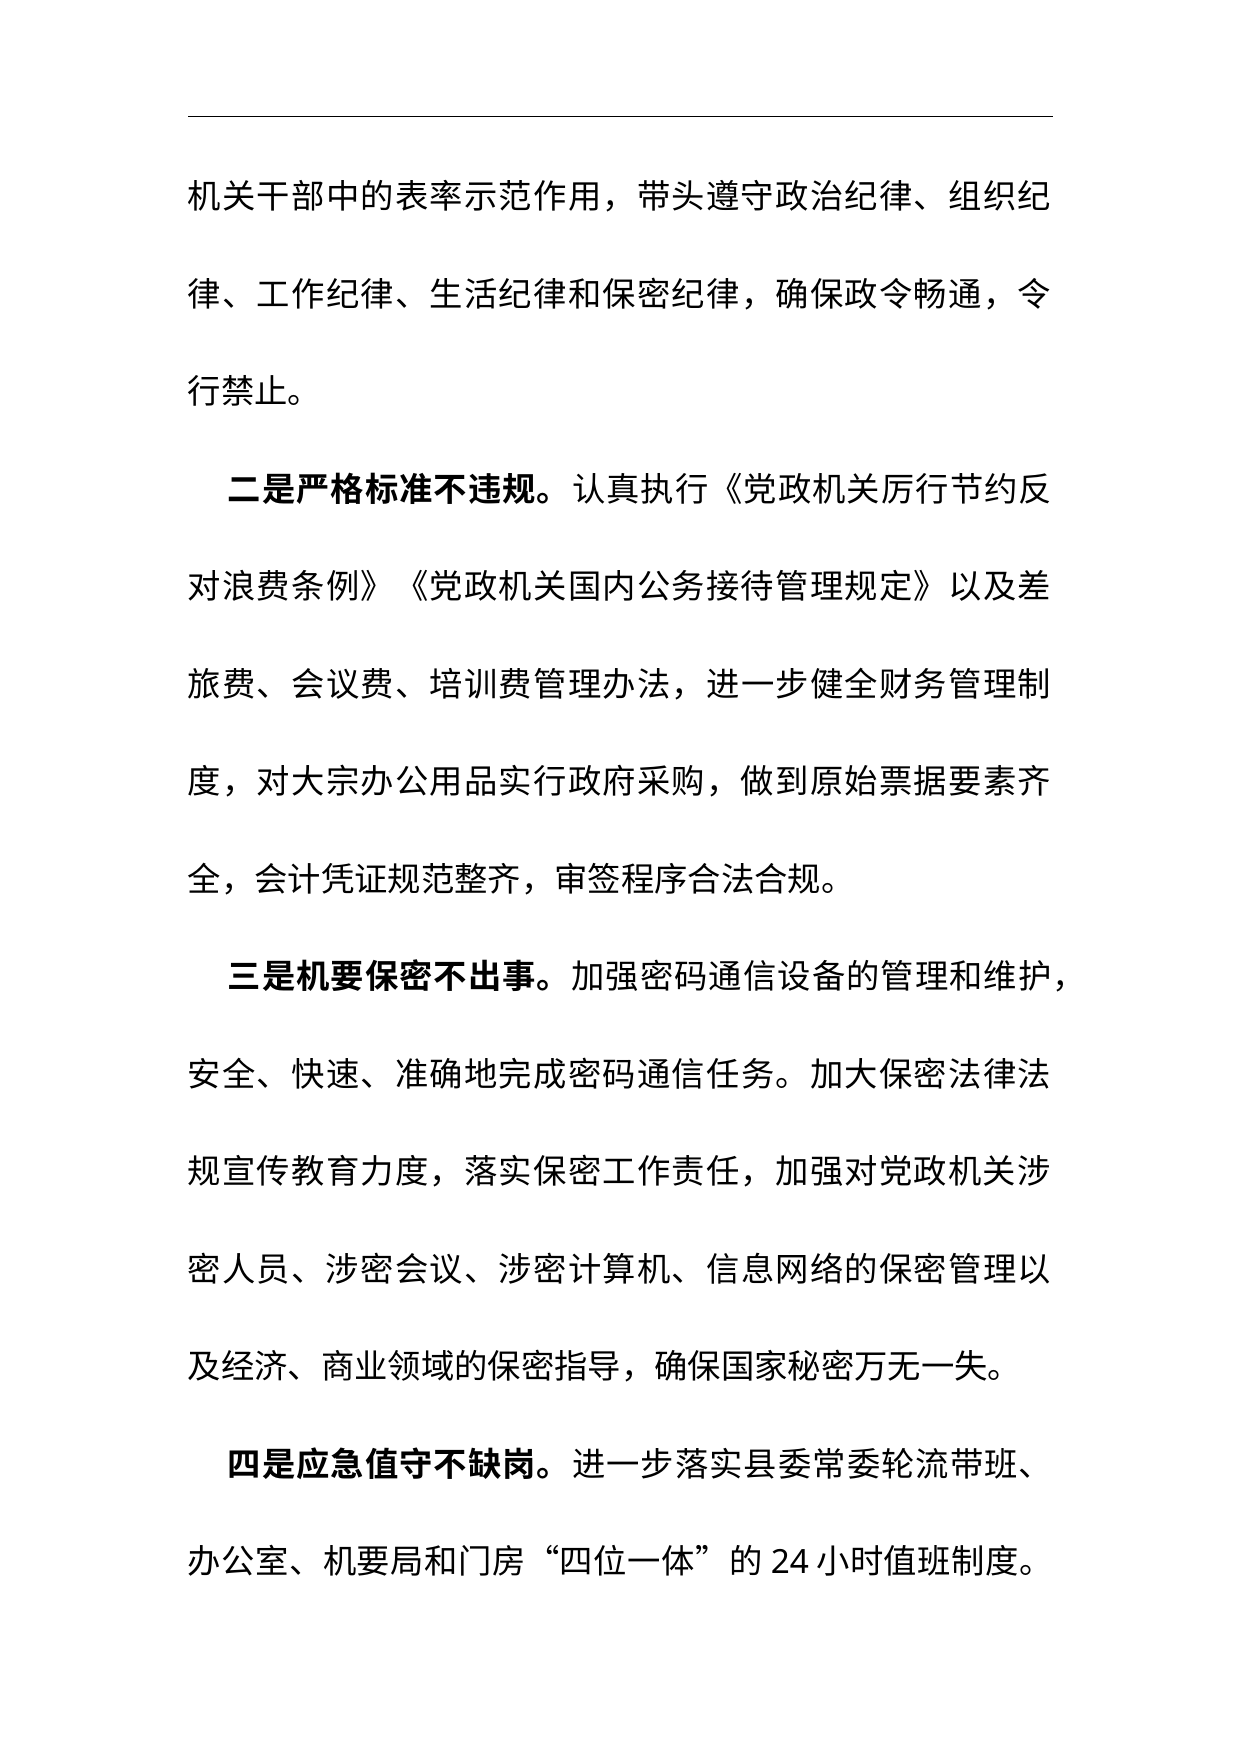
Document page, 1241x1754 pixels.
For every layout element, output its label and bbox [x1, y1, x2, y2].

text [187, 162, 1053, 1592]
